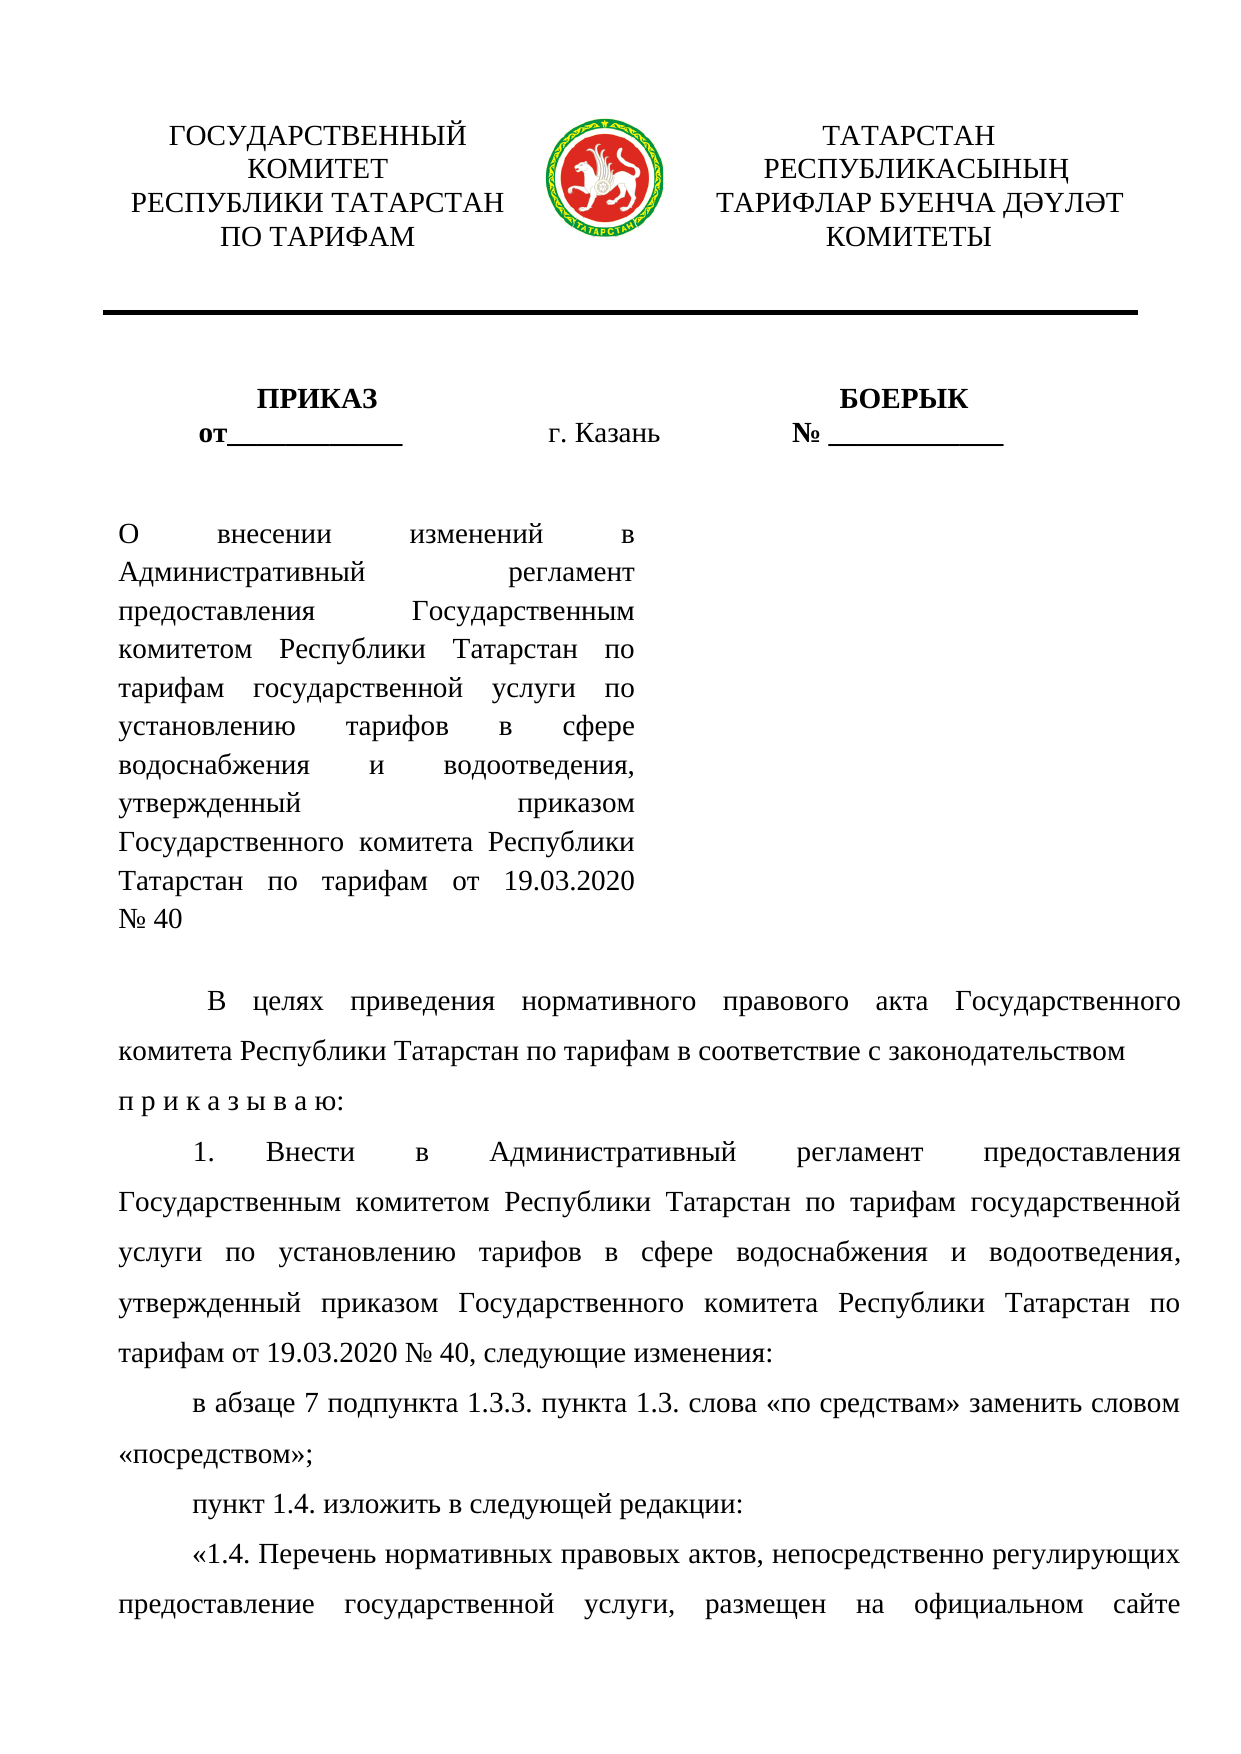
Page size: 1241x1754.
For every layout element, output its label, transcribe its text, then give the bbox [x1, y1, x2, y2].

table_header ТАТАРСТАН РЕСПУБЛИКАСЫның тарифлар буенча ДӘҮЛӘТ комитеты [651, 118, 1138, 310]
table_header ГОСУДАРСТВЕННЫЙ комитет РЕСПУБЛИКИ ТАТАРСТАН по тарифам [103, 118, 532, 310]
text В целях приведения нормативного правового акта Государственного комитета Республики Татарстан по тарифам в соответствие с законодательством [118, 983, 1181, 1067]
text О внесении изменений в Административный регламент предоставления Государственным комитетом Республики Татарстан по тарифам государственной услуги по установлению тарифов в сфере водоснабжения и водоотведения, утвержденный приказом Государственного комитета Республики Татарстан по тарифам от 19.03.2020 № 40 [118, 516, 635, 935]
picture [545, 118, 664, 237]
text от____________ г. Казань № ____________ [118, 415, 1181, 449]
list пункт 1.4. изложить в следующей редакции: [192, 1486, 1181, 1519]
table_header [532, 118, 651, 310]
list в абзаце 7 подпункта 1.3.3. пункта 1.3. слова «по средствам» заменить словом «посредством»; [118, 1385, 1181, 1469]
text ПРИКАЗ БОЕРЫК [118, 382, 1181, 415]
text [118, 1536, 1181, 1620]
text п р и к а з ы в а ю: [118, 1083, 1181, 1117]
list Внести в Административный регламент предоставления Государственным комитетом Республики Татарстан по тарифам государственной услуги по установлению тарифов в сфере водоснабжения и водоотведения, утвержденный приказом Государственного комитета Республики Татарстан по тарифам от 19.03.2020 № 40, следующие изменения: [118, 1134, 1181, 1369]
